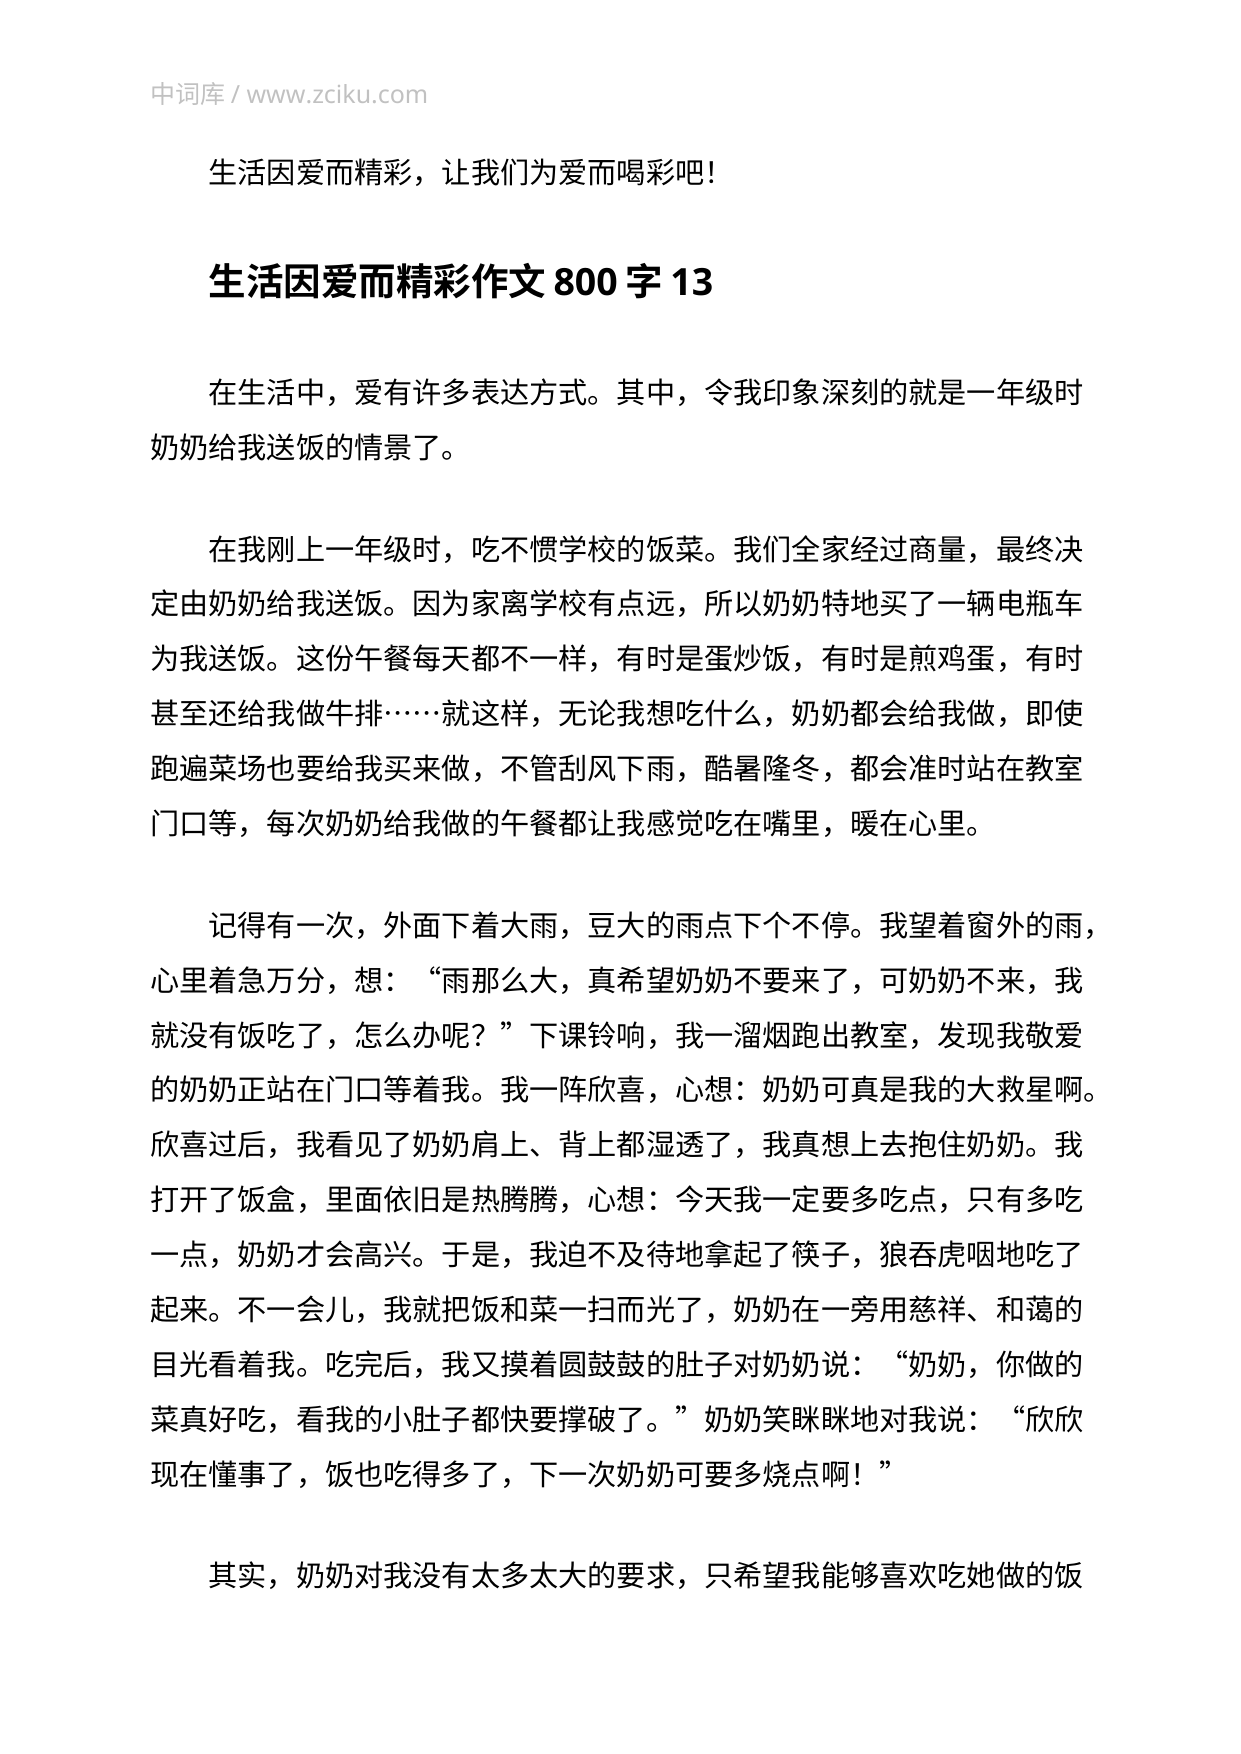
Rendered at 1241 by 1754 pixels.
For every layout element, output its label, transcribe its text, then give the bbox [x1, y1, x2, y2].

text 在我刚上一年级时，吃不惯学校的饭菜。我们全家经过商量，最终决定由奶奶给我送饭。因为家离学校有点远，所以奶奶特地买了一辆电瓶车为我送饭。这份午餐每天都不一样，有时是蛋炒饭，有时是煎鸡蛋，有时甚至还给我做牛排……就这样，无论我想吃什么，奶奶都会给我做，即使跑遍菜场也要给我买来做，不管刮风下雨，酷暑隆冬，都会准时站在教室门口等，每次奶奶给我做的午餐都让我感觉吃在嘴里，暖在心里。 [150, 526, 1090, 843]
text 记得有一次，外面下着大雨，豆大的雨点下个不停。我望着窗外的雨，心里着急万分，想：“雨那么大，真希望奶奶不要来了，可奶奶不来，我就没有饭吃了，怎么办呢？”下课铃响，我一溜烟跑出教室，发现我敬爱的奶奶正站在门口等着我。我一阵欣喜，心想：奶奶可真是我的大救星啊。欣喜过后，我看见了奶奶肩上、背上都湿透了，我真想上去抱住奶奶。我打开了饭盒，里面依旧是热腾腾，心想：今天我一定要多吃点，只有多吃一点，奶奶才会高兴。于是，我迫不及待地拿起了筷子，狼吞虎咽地吃了起来。不一会儿，我就把饭和菜一扫而光了，奶奶在一旁用慈祥、和蔼的目光看着我。吃完后，我又摸着圆鼓鼓的肚子对奶奶说：“奶奶，你做的菜真好吃，看我的小肚子都快要撑破了。”奶奶笑眯眯地对我说：“欣欣现在懂事了，饭也吃得多了，下一次奶奶可要多烧点啊！” [150, 902, 1090, 1493]
text 在生活中，爱有许多表达方式。其中，令我印象深刻的就是一年级时奶奶给我送饭的情景了。 [150, 369, 1090, 467]
text 生活因爱而精彩作文800字13 [150, 252, 1090, 306]
text 生活因爱而精彩，让我们为爱而喝彩吧！ [150, 150, 1090, 192]
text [150, 1553, 1090, 1595]
